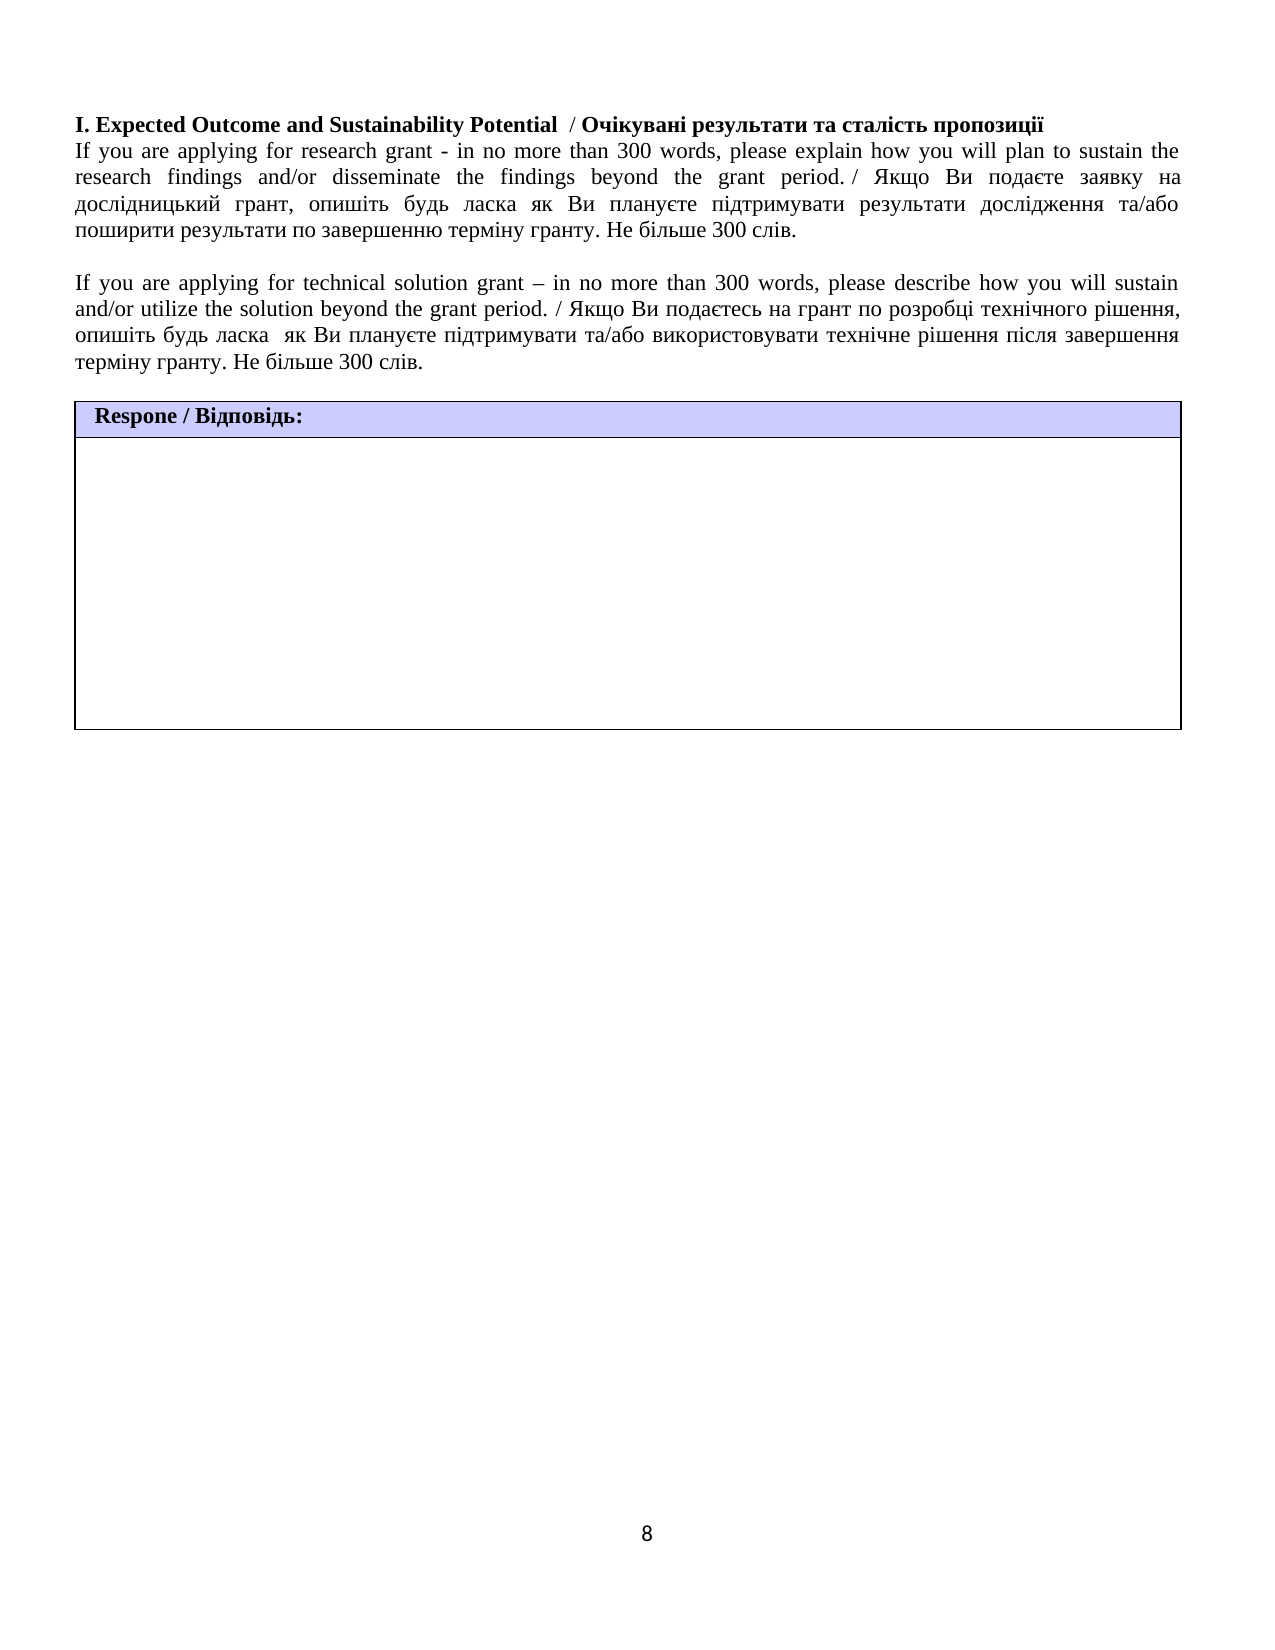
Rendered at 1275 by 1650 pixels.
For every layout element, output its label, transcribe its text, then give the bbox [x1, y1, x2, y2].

table_cell [76, 438, 1180, 729]
text If you are applying for research grant - in no more than 300 words, please explain how you will plan to sustain the research findings and/or disseminate the findings beyond the grant period. / Якщо Ви подаєте заявку на дослідницький грант, опишіть будь ласка як Ви плануєте підтримувати результати дослідження та/або поширити результати по завершенню терміну гранту. Не більше 300 слів. [75, 137, 1181, 242]
text If you are applying for technical solution grant – in no more than 300 words, please describe how you will sustain and/or utilize the solution beyond the grant period. / Якщо Ви подаєтесь на грант по розробці технічного рішення, опишіть будь ласка як Ви плануєте підтримувати та/або використовувати технічне рішення після завершення терміну гранту. Не більше 300 слів. [75, 269, 1181, 374]
table_header Respone / Відповідь: [76, 402, 1180, 437]
text I. Expected Outcome and Sustainability Potential / Очікувані результати та сталість пропозиції [75, 111, 1181, 137]
